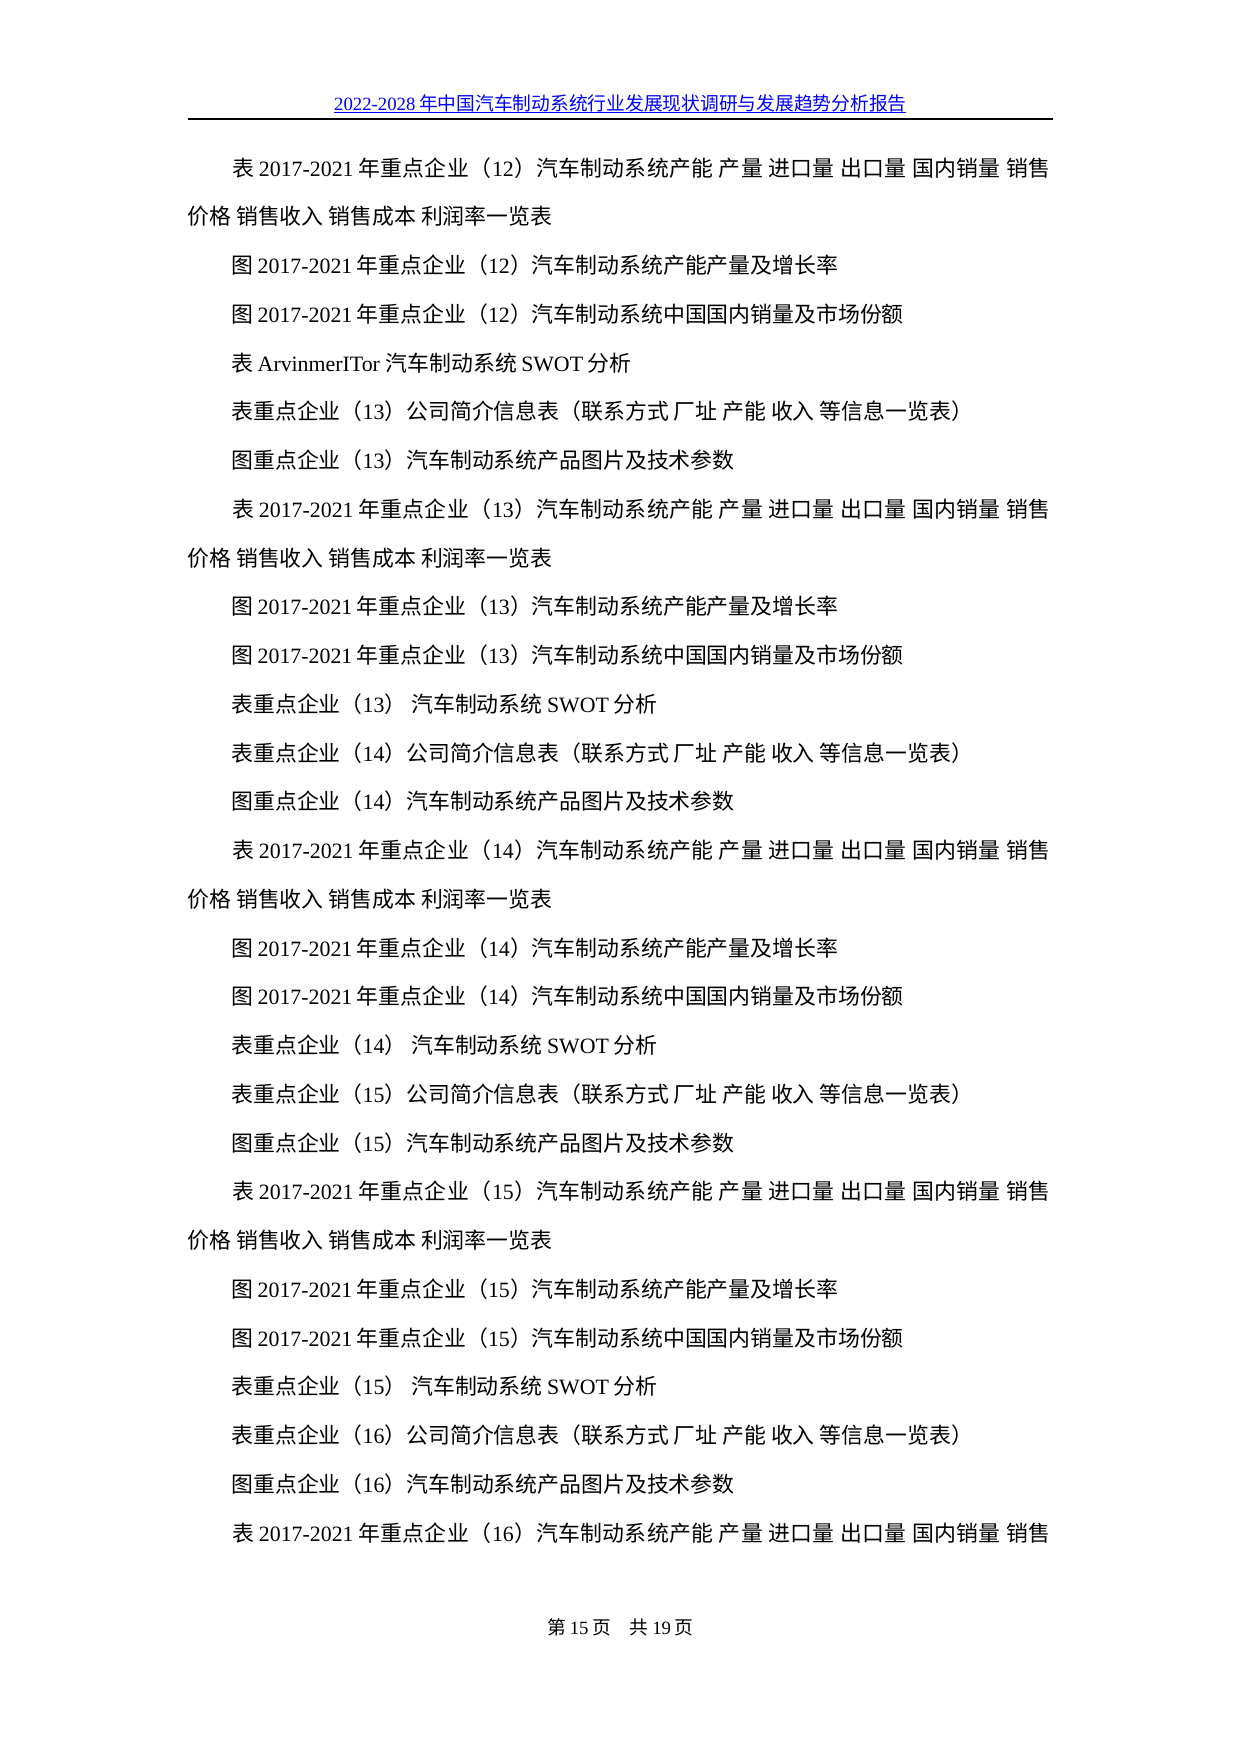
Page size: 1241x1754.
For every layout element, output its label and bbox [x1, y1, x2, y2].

text [187, 150, 1053, 1548]
